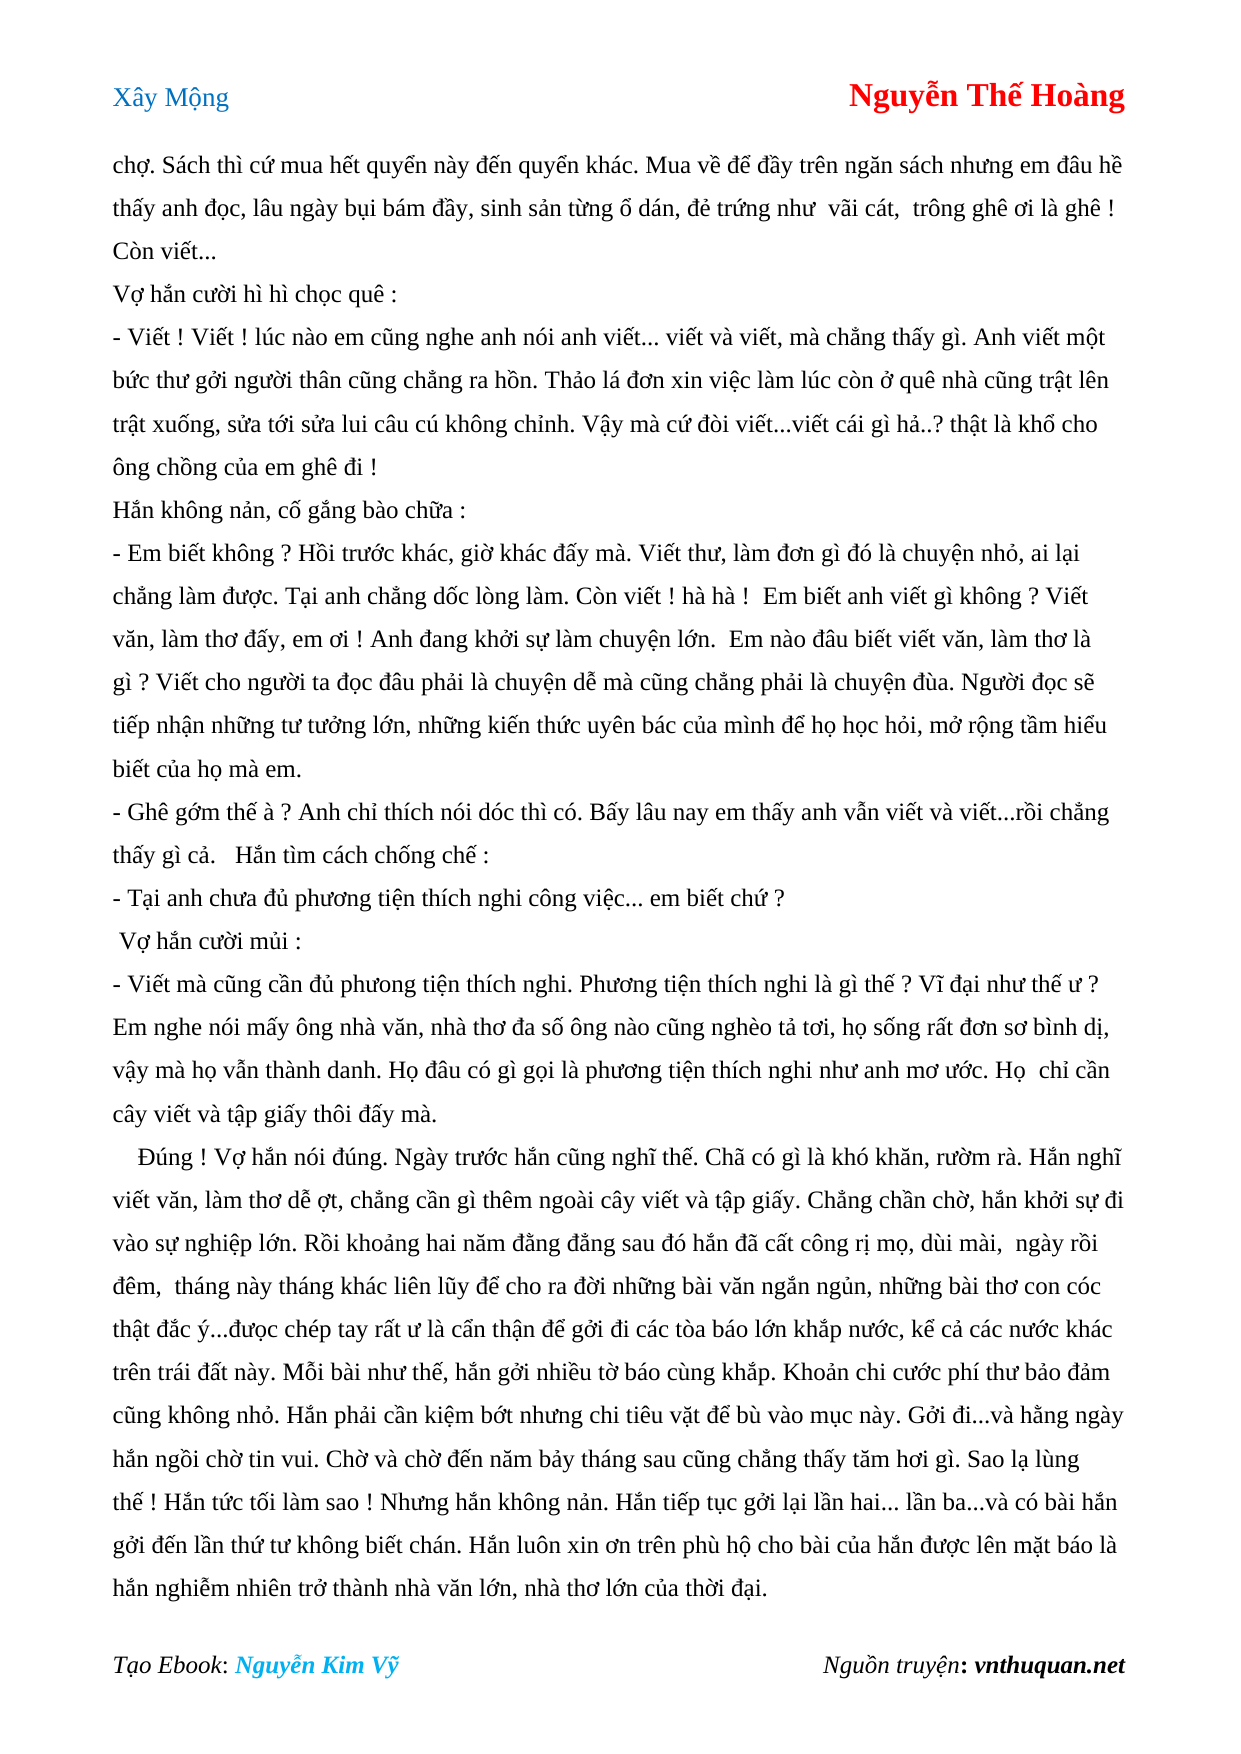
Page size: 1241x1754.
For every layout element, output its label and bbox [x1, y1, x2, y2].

text [112, 150, 1128, 1602]
